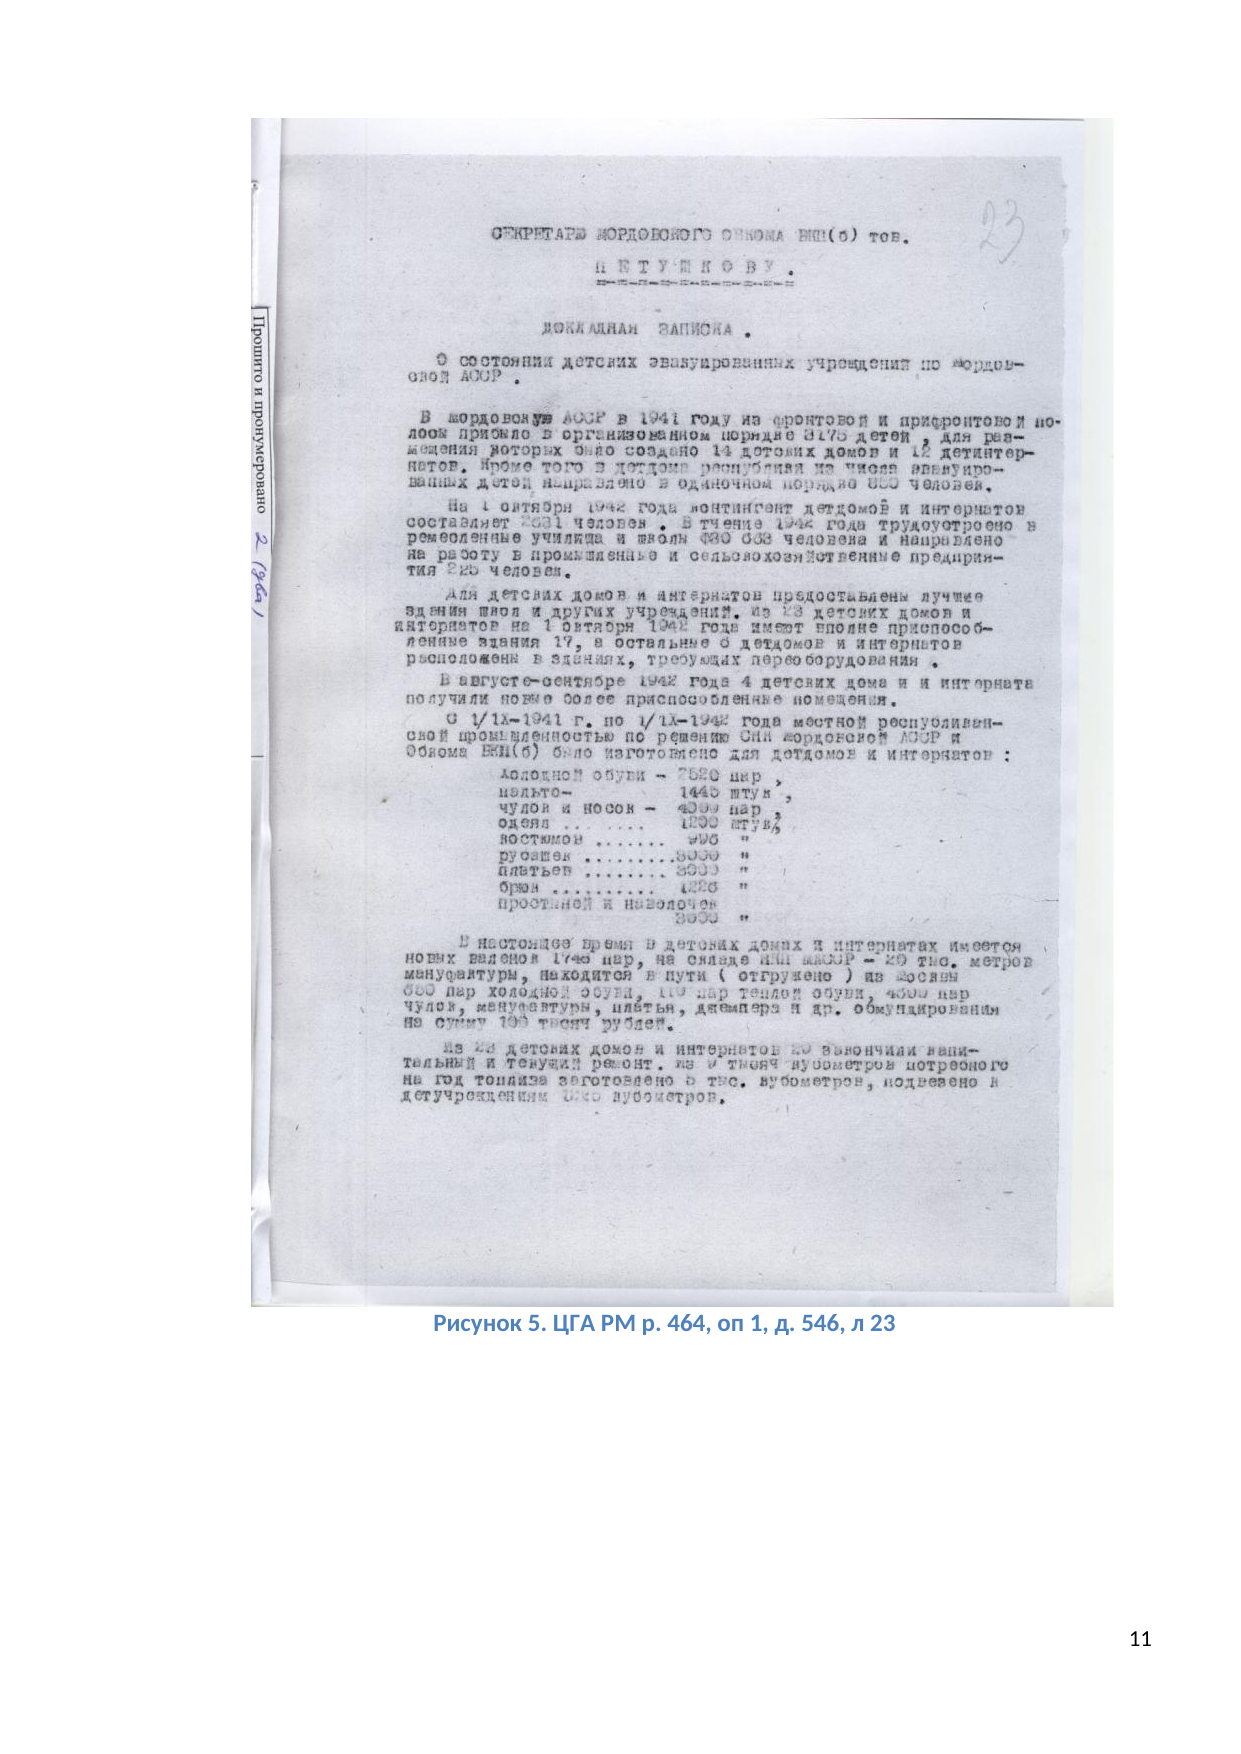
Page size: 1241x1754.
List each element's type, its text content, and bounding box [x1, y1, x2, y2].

text Рисунок 5. ЦГА РМ р. 464, оп 1, д. 546, л 23 [177, 1307, 1152, 1337]
picture [251, 118, 1114, 1307]
